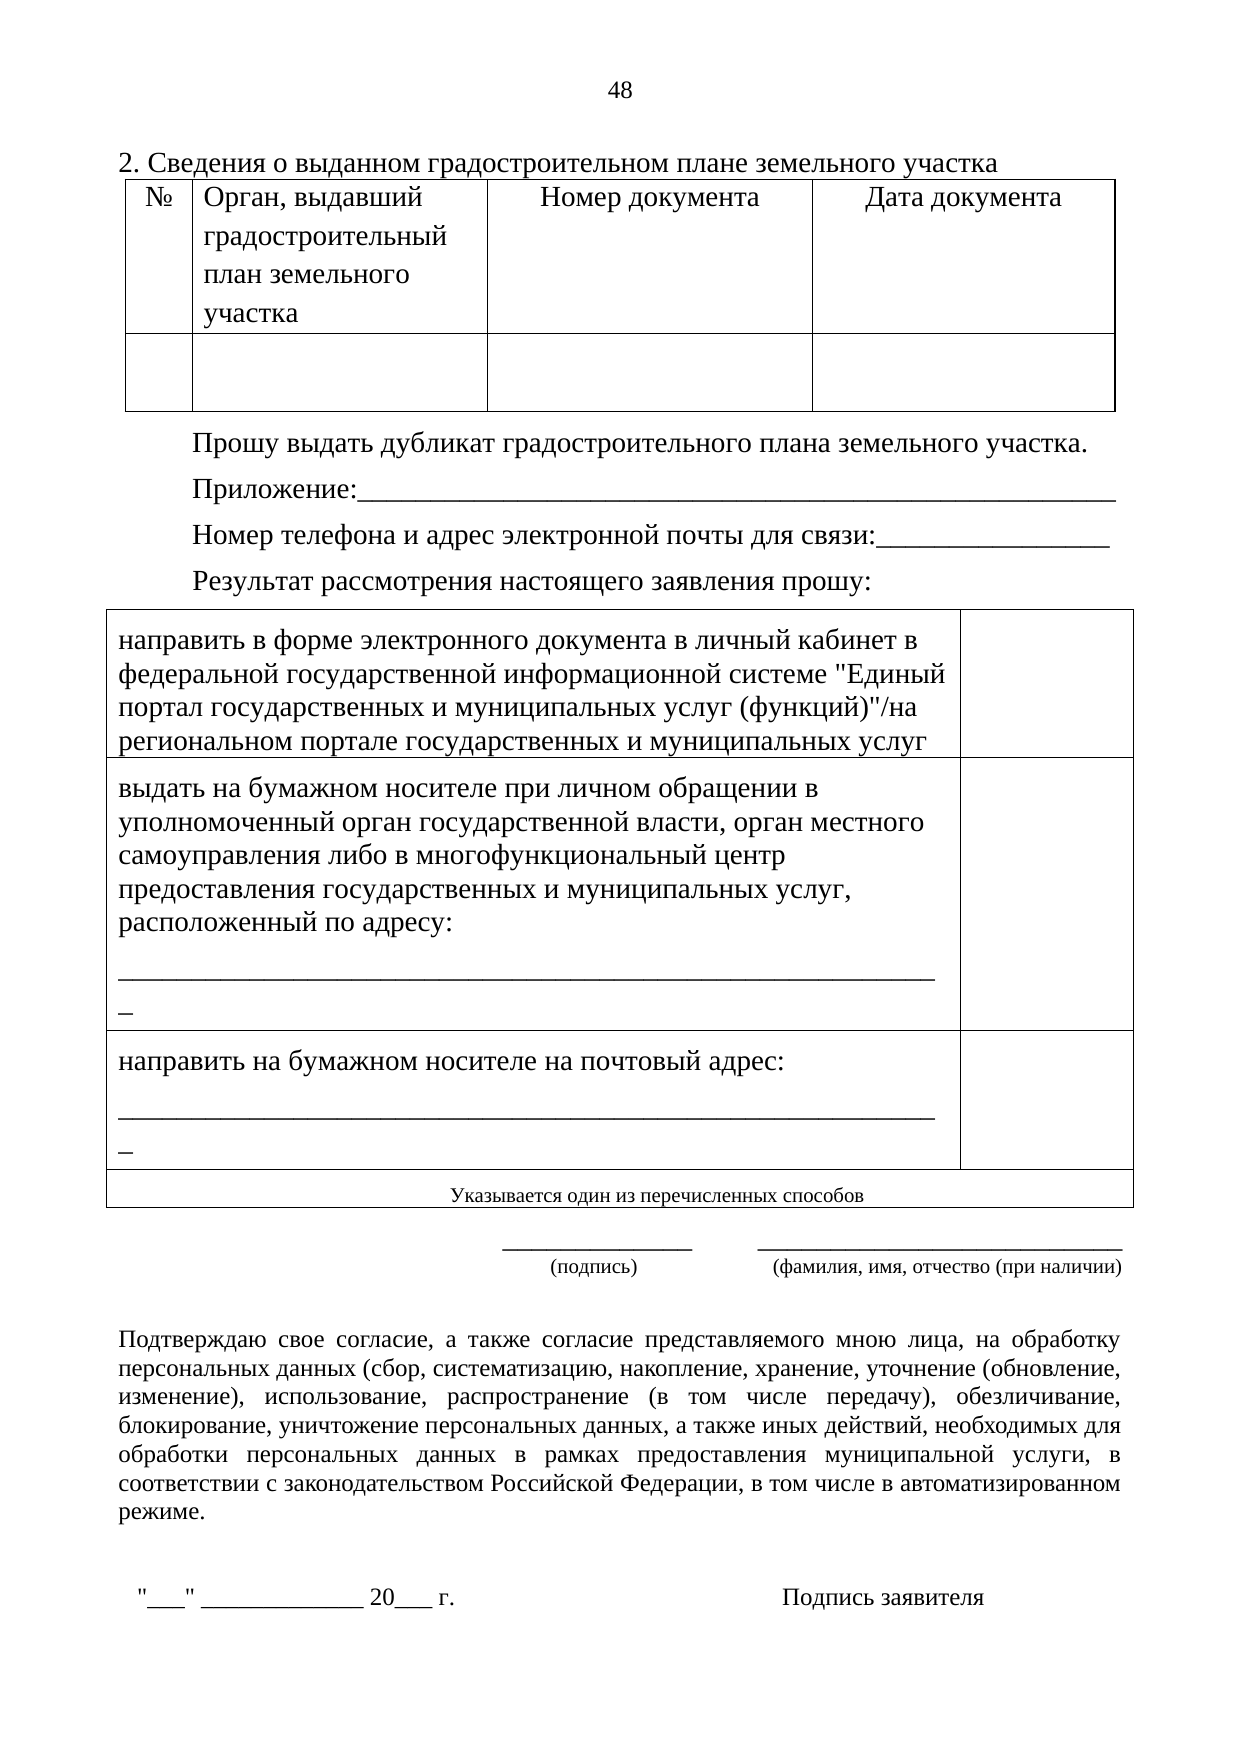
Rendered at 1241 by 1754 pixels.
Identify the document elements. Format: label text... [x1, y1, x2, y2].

table_cell направить на бумажном носителе на почтовый адрес: _________________________________________________________ [107, 1031, 960, 1169]
table_header Номер документа [488, 180, 812, 333]
text "___" _____________ 20___ г. Подпись заявителя [118, 1582, 1122, 1611]
table_cell [961, 758, 1133, 1030]
text Прошу выдать дубликат градостроительного плана земельного участка. [118, 425, 1122, 458]
table_header направить в форме электронного документа в личный кабинет в федеральной государственной информационной системе "Единый портал государственных и муниципальных услуг (функций)"/на региональном портале государственных и муниципальных услуг [107, 610, 960, 757]
table_header Орган, выдавший градостроительный план земельного участка [193, 180, 487, 333]
text (подпись) (фамилия, имя, отчество (при наличии) [118, 1254, 1122, 1278]
table_cell [126, 334, 192, 411]
table_header Дата документа [813, 180, 1114, 333]
table_cell [488, 334, 812, 411]
table_cell Указывается один из перечисленных способов [107, 1170, 1133, 1207]
table_cell [193, 334, 487, 411]
table_cell [961, 1031, 1133, 1169]
text Номер телефона и адрес электронной почты для связи:________________ [118, 517, 1122, 550]
text _____________ _________________________ [118, 1220, 1122, 1254]
text Результат рассмотрения настоящего заявления прошу: [118, 563, 1122, 596]
table_cell выдать на бумажном носителе при личном обращении в уполномоченный орган государственной власти, орган местного самоуправления либо в многофункциональный центр предоставления государственных и муниципальных услуг, расположенный по адресу: _________________________________________________________ [107, 758, 960, 1030]
text 2. Сведения о выданном градостроительном плане земельного участка [118, 145, 1122, 178]
text Подтверждаю свое согласие, а также согласие представляемого мною лица, на обработку персональных данных (сбор, систематизацию, накопление, хранение, уточнение (обновление, изменение), использование, распространение (в том числе передачу), обезличивание, блокирование, уничтожение персональных данных, а также иных действий, необходимых для обработки персональных данных в рамках предоставления муниципальной услуги, в соответствии с законодательством Российской Федерации, в том числе в автоматизированном режиме. [118, 1324, 1122, 1525]
table_header [961, 610, 1133, 757]
text Приложение:____________________________________________________ [118, 471, 1122, 504]
table_header № [126, 180, 192, 333]
table_cell [813, 334, 1114, 411]
